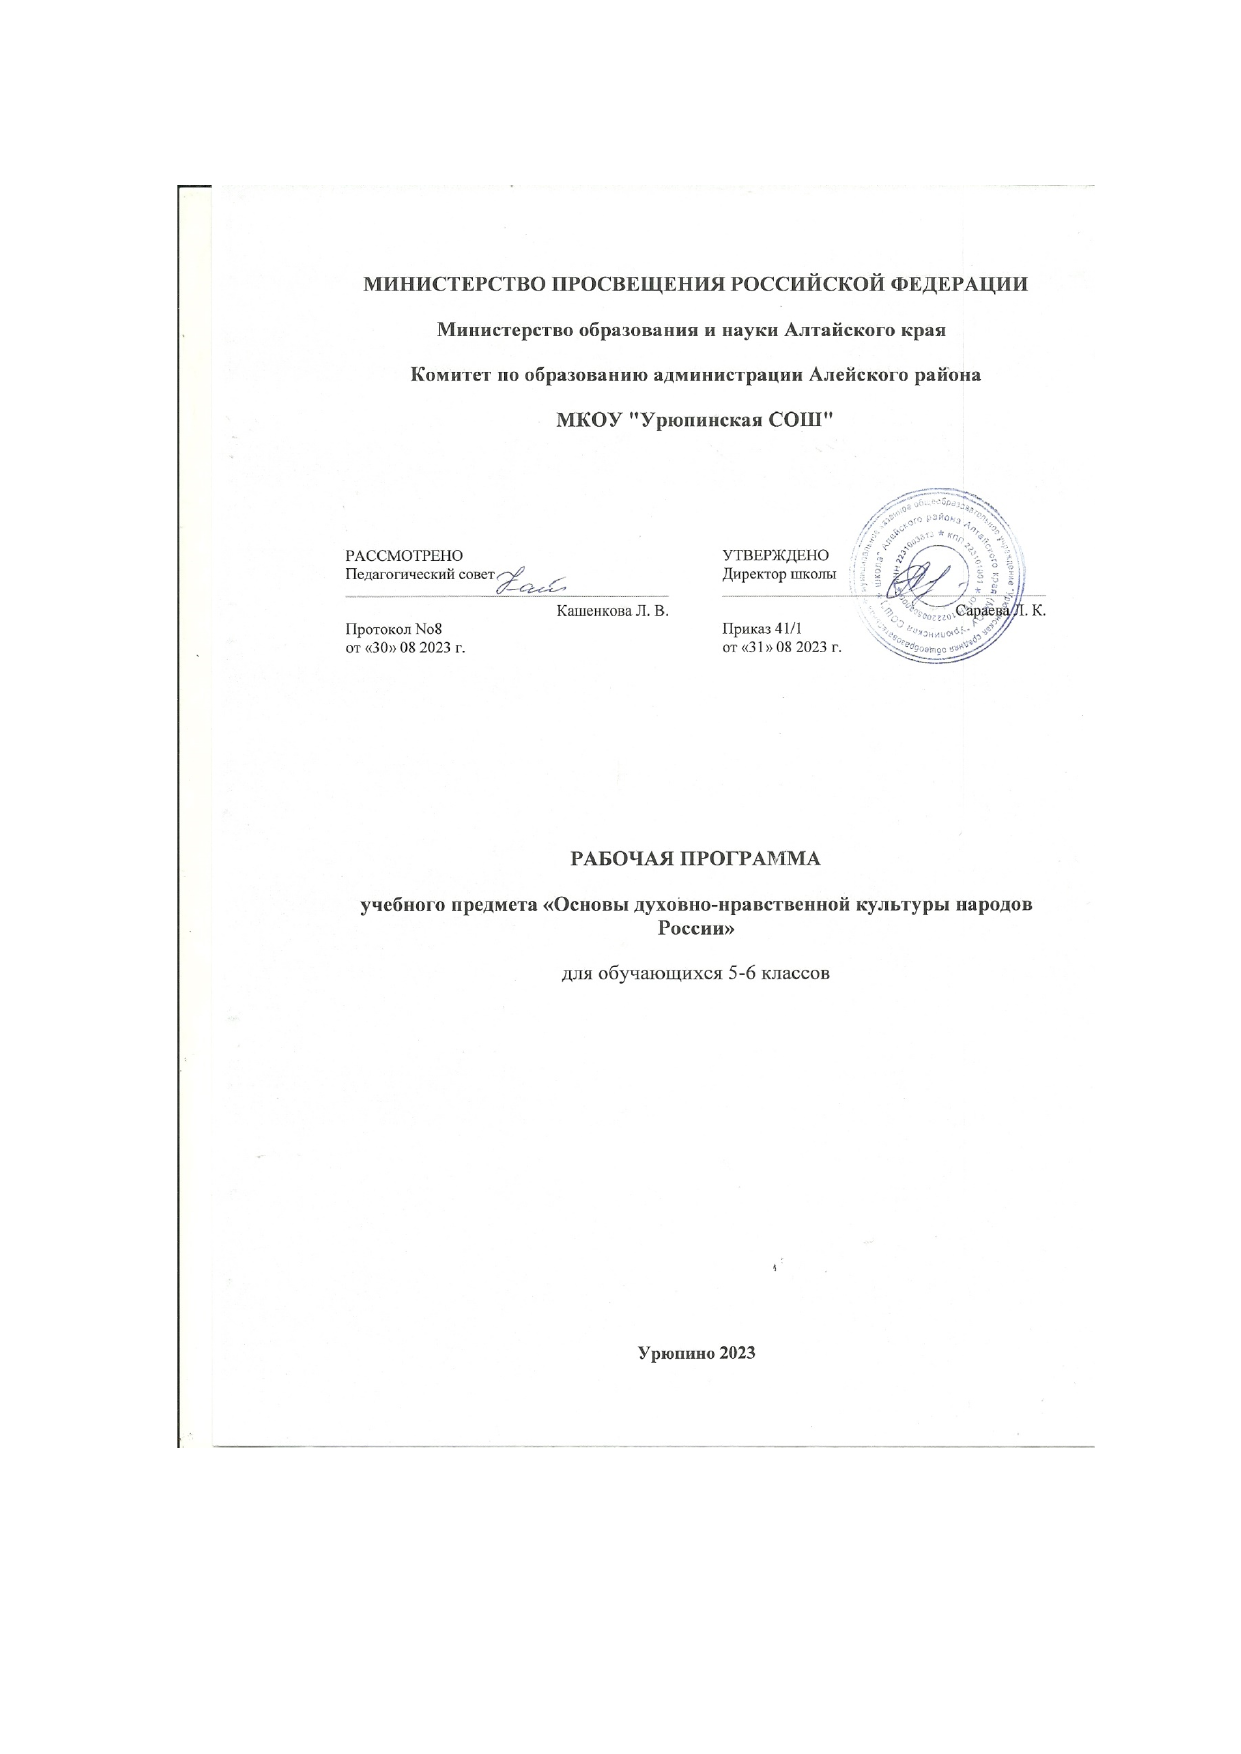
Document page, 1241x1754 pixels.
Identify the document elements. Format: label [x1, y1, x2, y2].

picture [177, 185, 1095, 1448]
